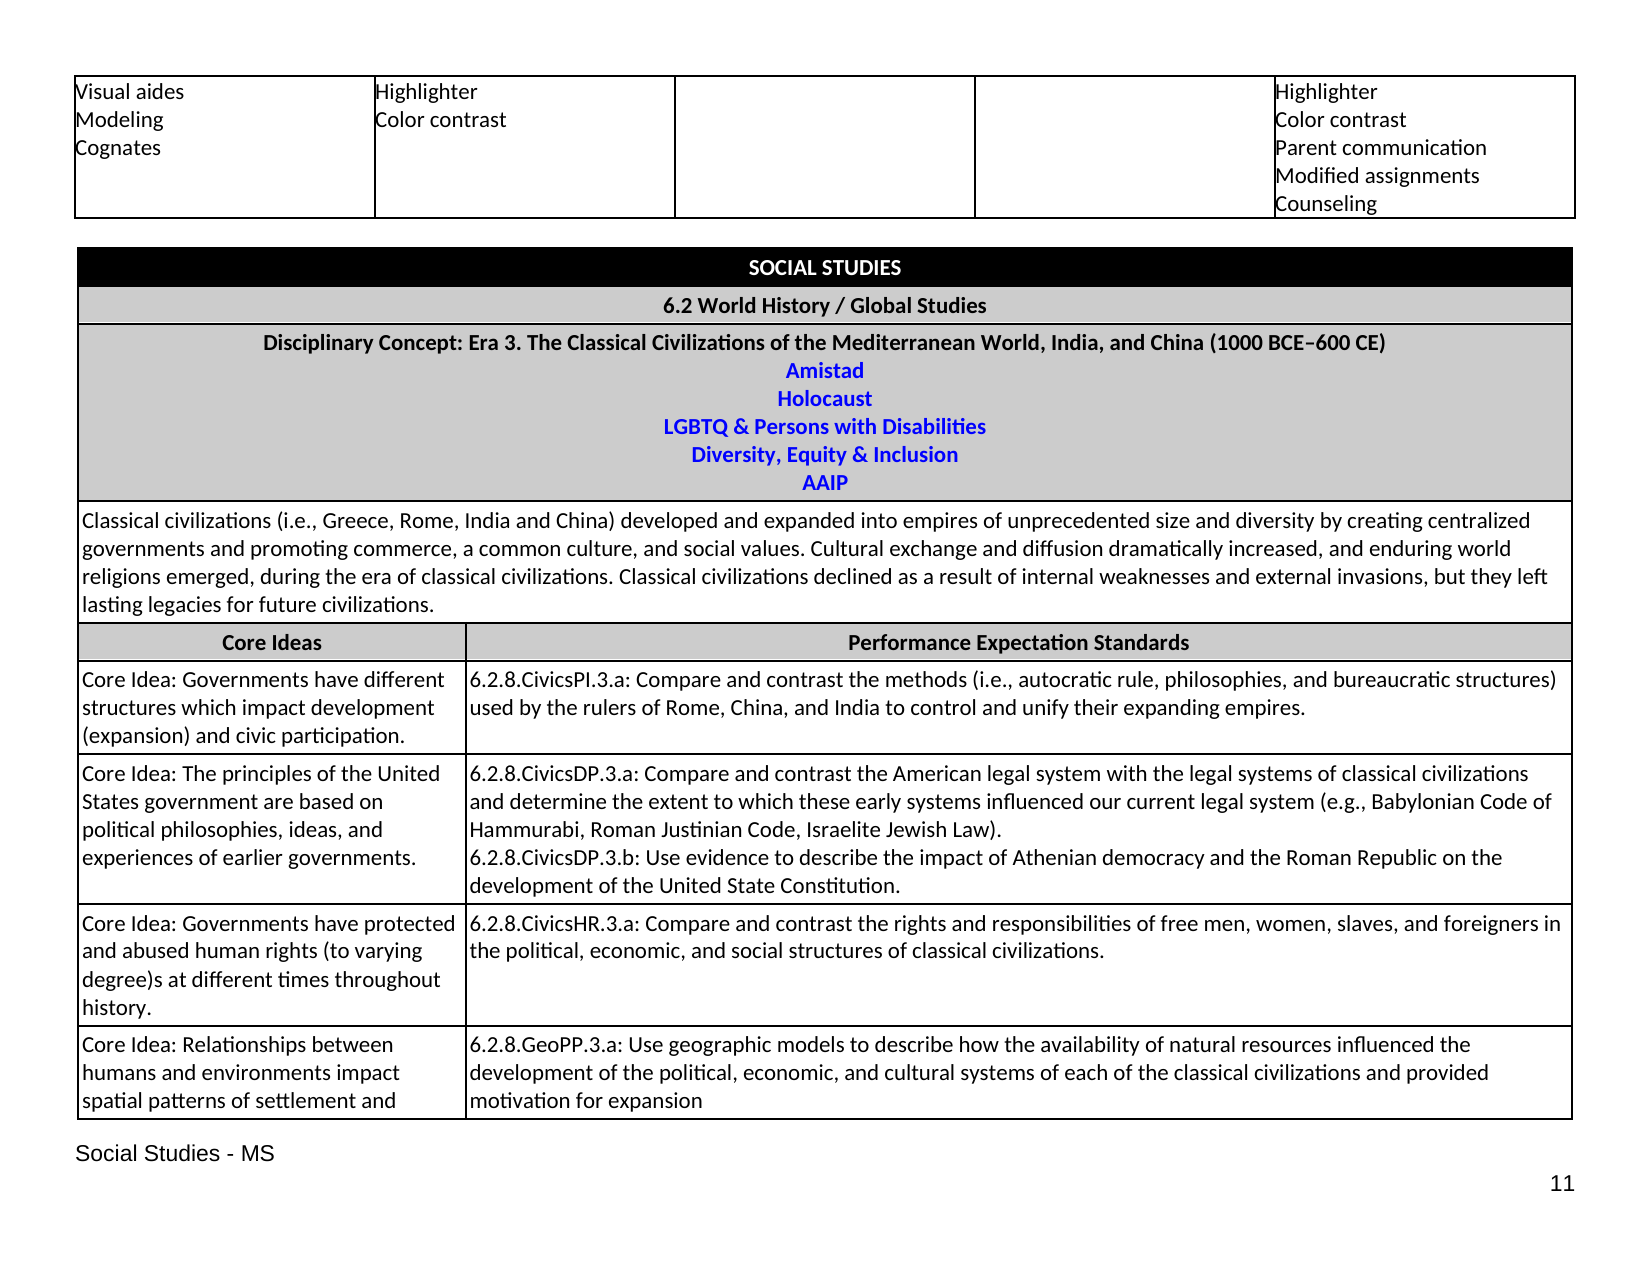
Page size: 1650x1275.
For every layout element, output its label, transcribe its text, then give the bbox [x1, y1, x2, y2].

table_cell Core Ideas [79, 624, 465, 659]
table_cell 6.2.8.CivicsPI.3.a: Compare and contrast the methods (i.e., autocratic rule, philosophies, and bureaucratic structures) used by the rulers of Rome, China, and India to control and unify their expanding empires. [467, 662, 1571, 753]
table_cell Disciplinary Concept: Era 3. The Classical Civilizations of the Mediterranean World, India, and China (1000 BCE–600 CE) Amistad Holocaust LGBTQ & Persons with Disabilities Diversity, Equity & Inclusion AAIP [79, 325, 1571, 500]
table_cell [1276, 77, 1574, 217]
table_cell 6.2.8.CivicsDP.3.a: Compare and contrast the American legal system with the legal systems of classical civilizations and determine the extent to which these early systems influenced our current legal system (e.g., Babylonian Code of Hammurabi, Roman Justinian Code, Israelite Jewish Law). 6.2.8.CivicsDP.3.b: Use evidence to describe the impact of Athenian democracy and the Roman Republic on the development of the United State Constitution. [467, 755, 1571, 903]
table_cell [676, 77, 974, 217]
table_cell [76, 77, 374, 217]
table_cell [79, 1027, 465, 1118]
table_cell Core Idea: Governments have protected and abused human rights (to varying degree)s at different times throughout history. [79, 905, 465, 1024]
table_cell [467, 1027, 1571, 1118]
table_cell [376, 77, 674, 217]
table_cell Performance Expectation Standards [467, 624, 1571, 659]
table_cell Classical civilizations (i.e., Greece, Rome, India and China) developed and expanded into empires of unprecedented size and diversity by creating centralized governments and promoting commerce, a common culture, and social values. Cultural exchange and diffusion dramatically increased, and enduring world religions emerged, during the era of classical civilizations. Classical civilizations declined as a result of internal weaknesses and external invasions, but they left lasting legacies for future civilizations. [79, 502, 1571, 622]
table_cell Core Idea: The principles of the United States government are based on political philosophies, ideas, and experiences of earlier governments. [79, 755, 465, 903]
table_header SOCIAL STUDIES [79, 249, 1571, 285]
table_cell 6.2.8.CivicsHR.3.a: Compare and contrast the rights and responsibilities of free men, women, slaves, and foreigners in the political, economic, and social structures of classical civilizations. [467, 905, 1571, 1024]
table_cell 6.2 World History / Global Studies [79, 287, 1571, 322]
table_cell Core Idea: Governments have different structures which impact development (expansion) and civic participation. [79, 662, 465, 753]
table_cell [976, 77, 1274, 217]
